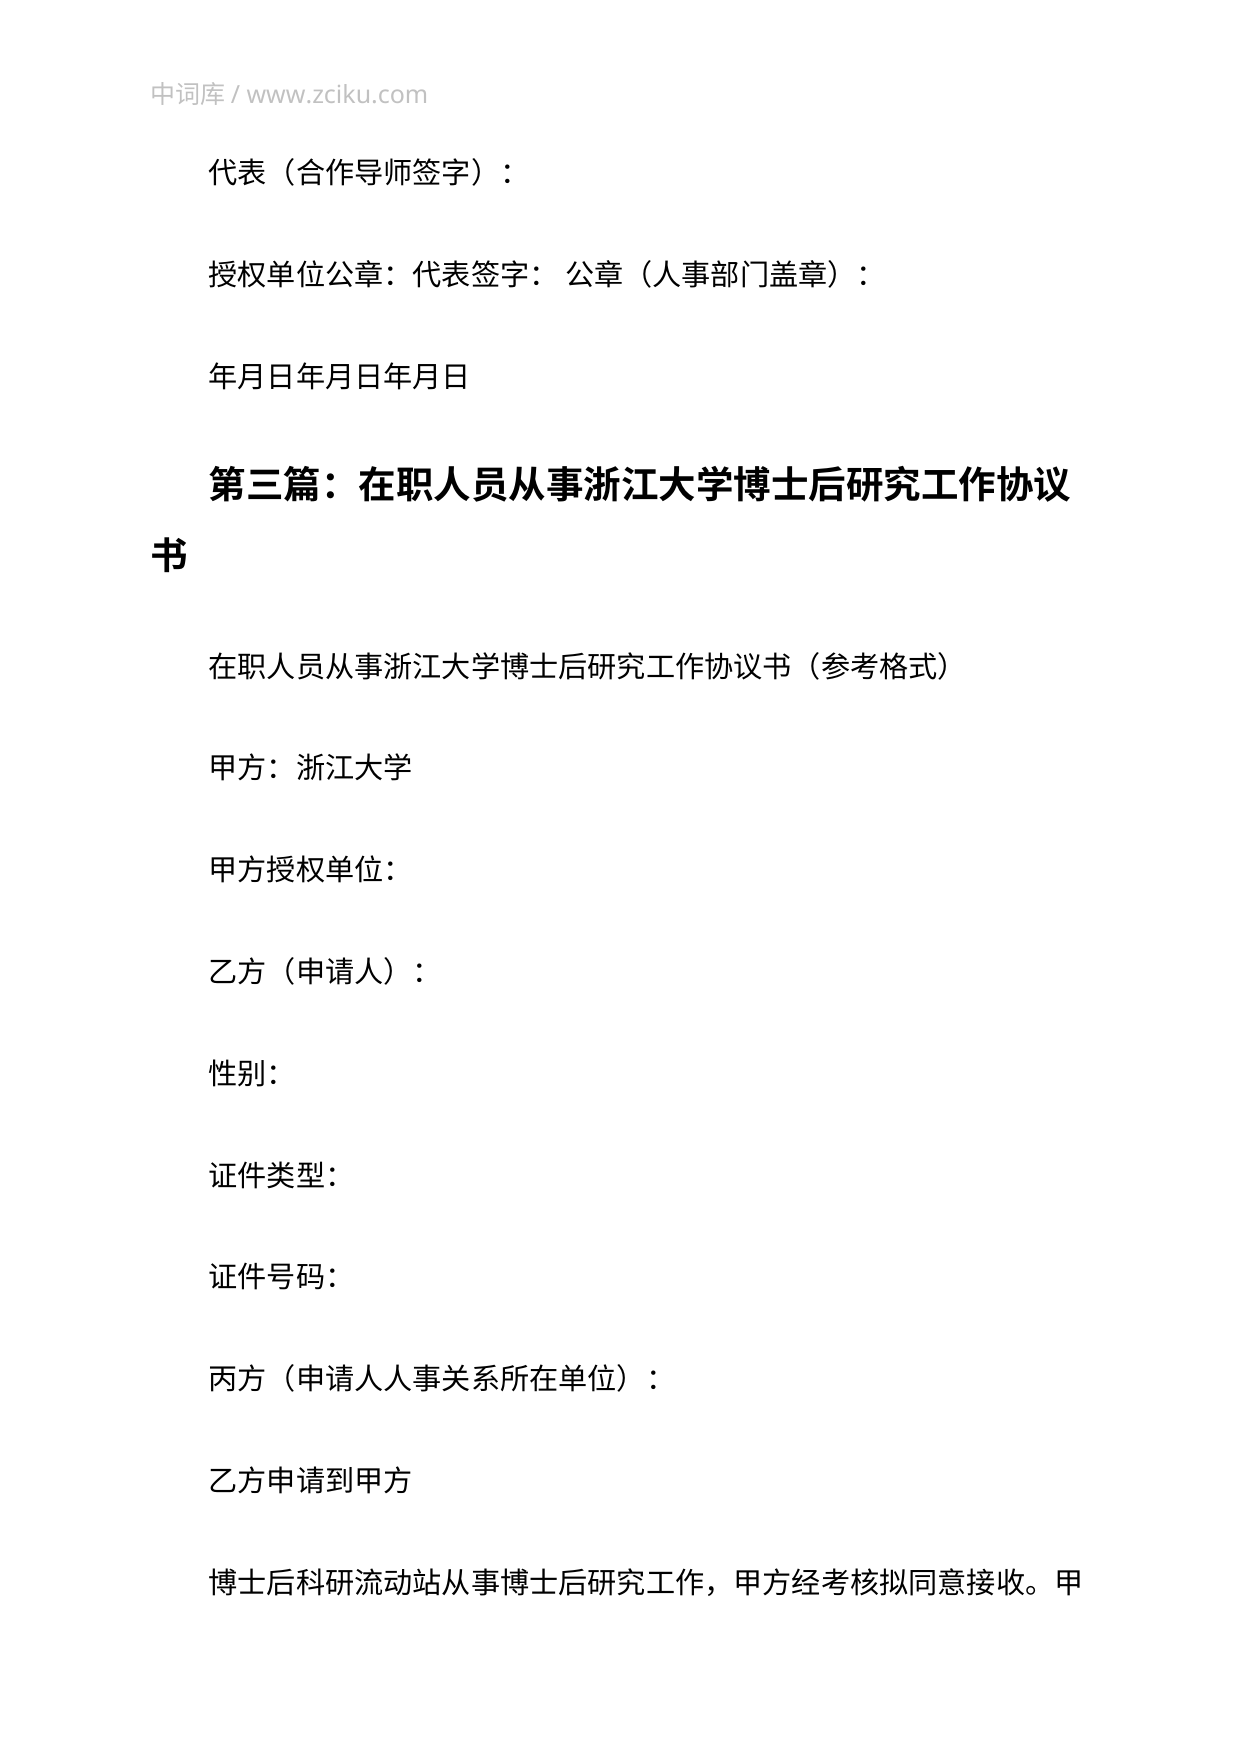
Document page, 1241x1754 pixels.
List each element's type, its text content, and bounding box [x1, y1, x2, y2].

text 甲方授权单位： [150, 847, 1090, 889]
text 在职人员从事浙江大学博士后研究工作协议书（参考格式） [150, 643, 1090, 686]
text 证件类型： [150, 1152, 1090, 1194]
text 证件号码： [150, 1254, 1090, 1296]
text 丙方（申请人人事关系所在单位）： [150, 1356, 1090, 1398]
text 乙方申请到甲方 [150, 1457, 1090, 1500]
text 乙方（申请人）： [150, 948, 1090, 991]
text 甲方：浙江大学 [150, 745, 1090, 787]
text 第三篇：在职人员从事浙江大学博士后研究工作协议书 [150, 455, 1090, 580]
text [150, 1559, 1090, 1601]
text 年月日年月日年月日 [150, 353, 1090, 396]
text 性别： [150, 1050, 1090, 1093]
text 代表（合作导师签字）： [150, 150, 1090, 192]
text 授权单位公章：代表签字： 公章（人事部门盖章）： [150, 252, 1090, 294]
